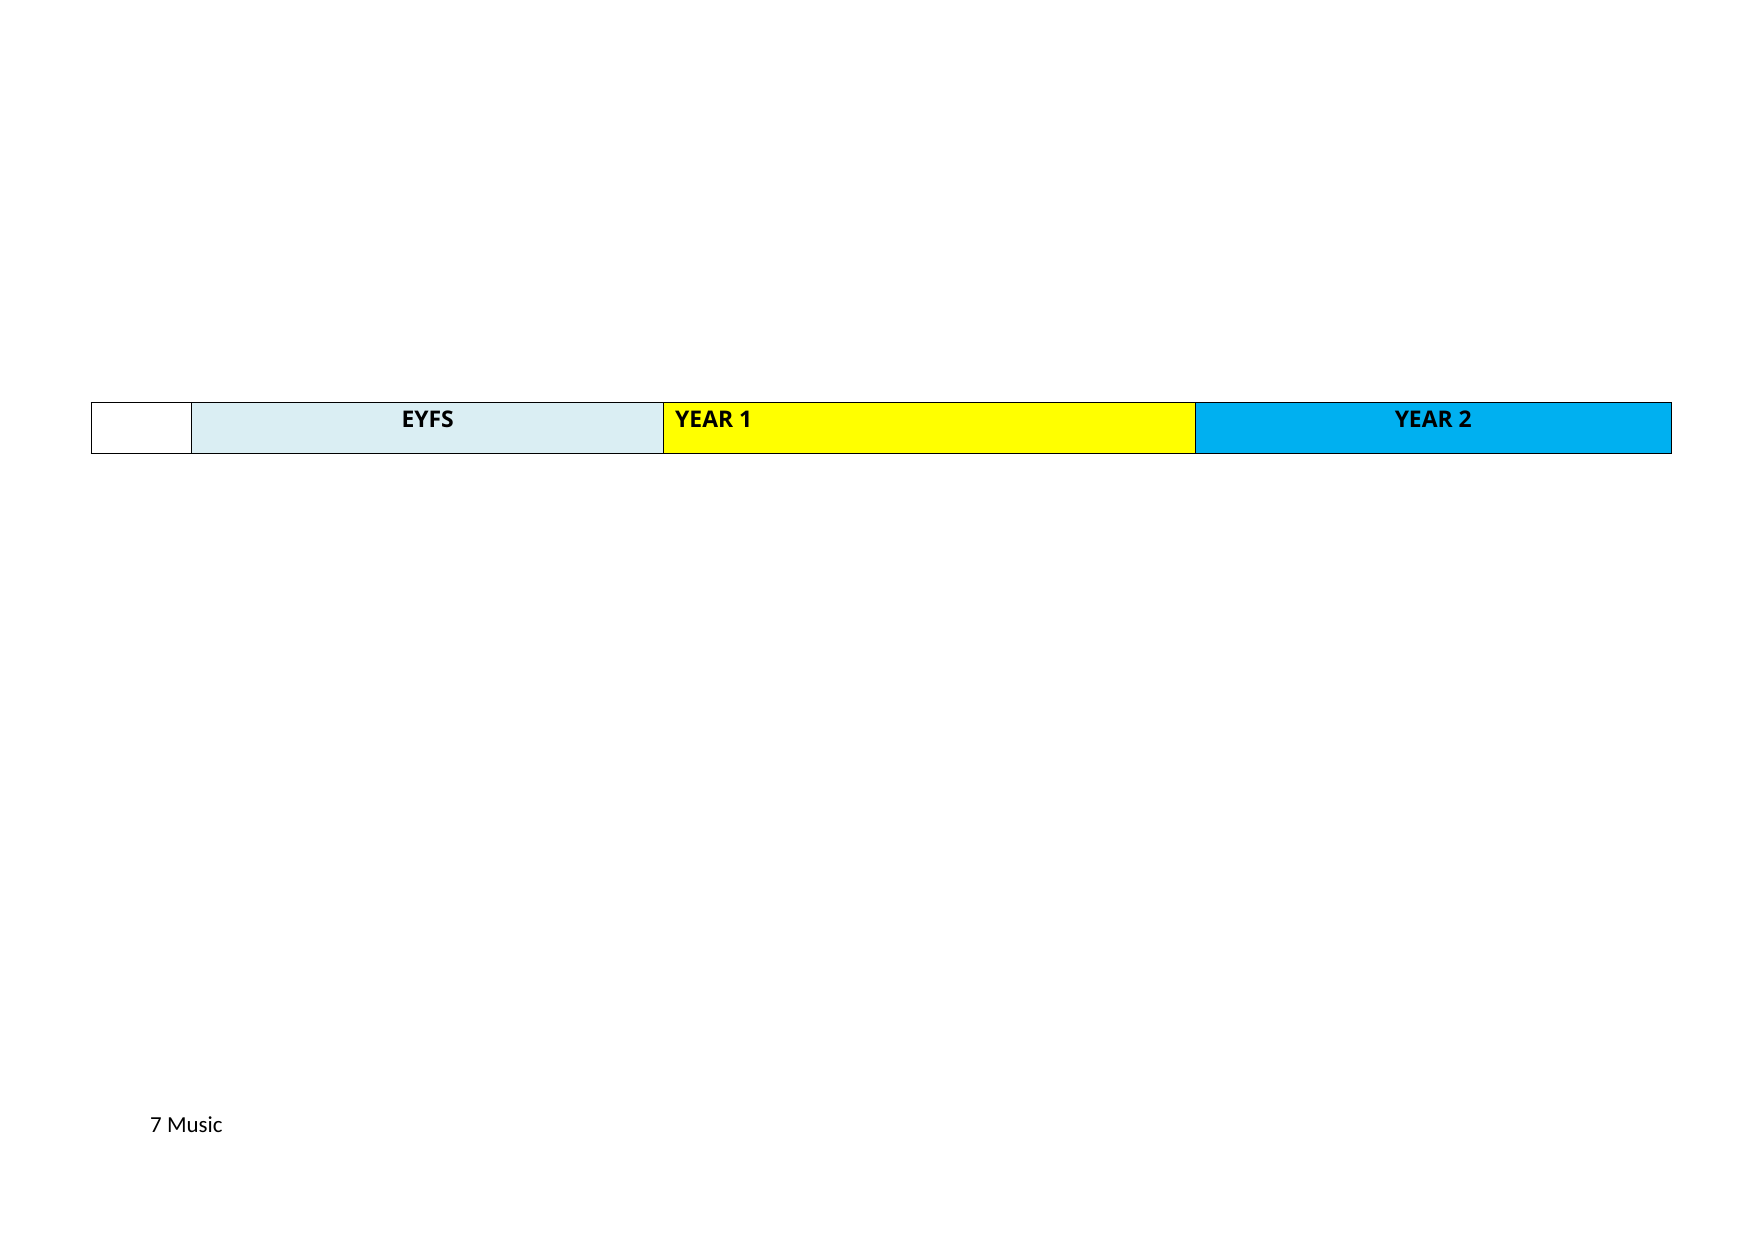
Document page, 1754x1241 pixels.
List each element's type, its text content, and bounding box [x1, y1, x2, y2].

table_header YEAR 1 [664, 403, 1195, 453]
table_header [92, 403, 191, 453]
table_header EYFS [192, 403, 663, 453]
table_header YEAR 2 [1196, 403, 1671, 453]
